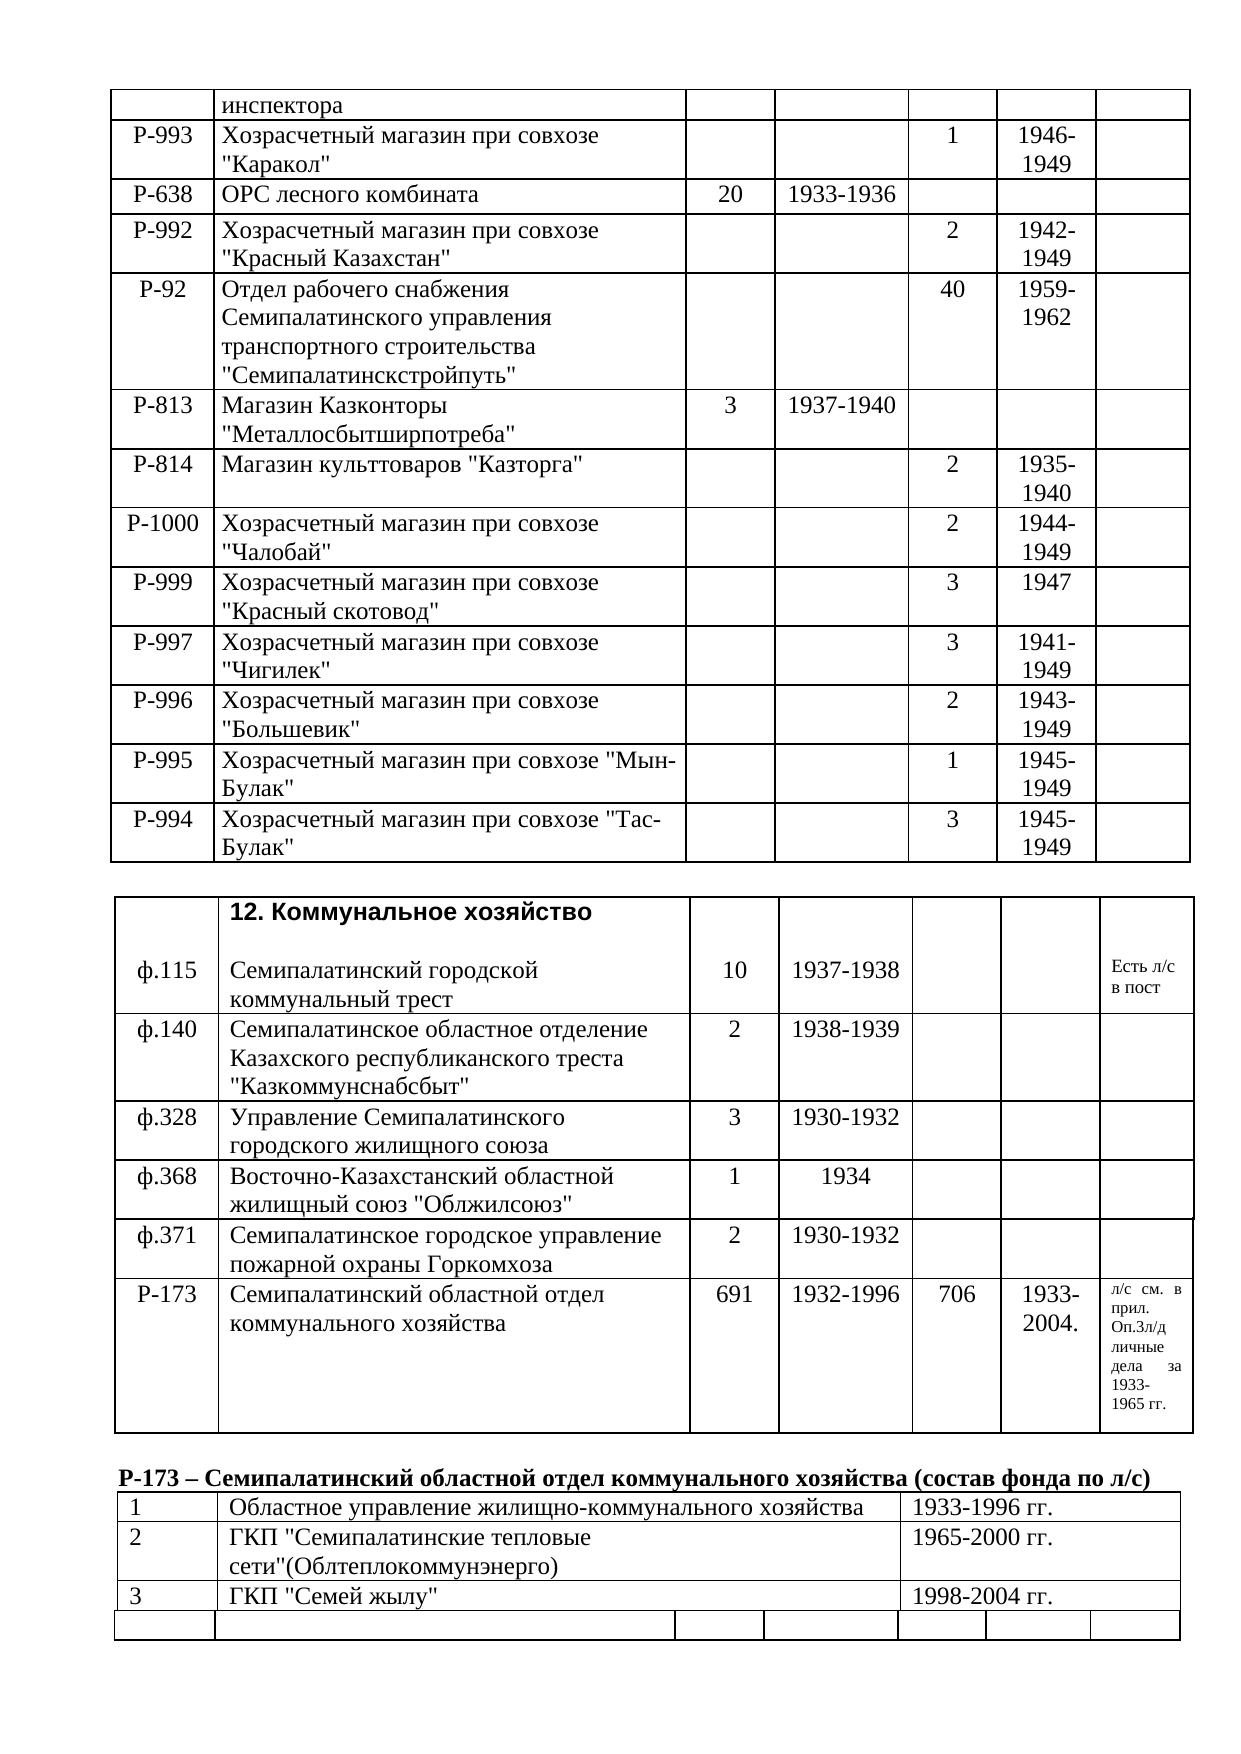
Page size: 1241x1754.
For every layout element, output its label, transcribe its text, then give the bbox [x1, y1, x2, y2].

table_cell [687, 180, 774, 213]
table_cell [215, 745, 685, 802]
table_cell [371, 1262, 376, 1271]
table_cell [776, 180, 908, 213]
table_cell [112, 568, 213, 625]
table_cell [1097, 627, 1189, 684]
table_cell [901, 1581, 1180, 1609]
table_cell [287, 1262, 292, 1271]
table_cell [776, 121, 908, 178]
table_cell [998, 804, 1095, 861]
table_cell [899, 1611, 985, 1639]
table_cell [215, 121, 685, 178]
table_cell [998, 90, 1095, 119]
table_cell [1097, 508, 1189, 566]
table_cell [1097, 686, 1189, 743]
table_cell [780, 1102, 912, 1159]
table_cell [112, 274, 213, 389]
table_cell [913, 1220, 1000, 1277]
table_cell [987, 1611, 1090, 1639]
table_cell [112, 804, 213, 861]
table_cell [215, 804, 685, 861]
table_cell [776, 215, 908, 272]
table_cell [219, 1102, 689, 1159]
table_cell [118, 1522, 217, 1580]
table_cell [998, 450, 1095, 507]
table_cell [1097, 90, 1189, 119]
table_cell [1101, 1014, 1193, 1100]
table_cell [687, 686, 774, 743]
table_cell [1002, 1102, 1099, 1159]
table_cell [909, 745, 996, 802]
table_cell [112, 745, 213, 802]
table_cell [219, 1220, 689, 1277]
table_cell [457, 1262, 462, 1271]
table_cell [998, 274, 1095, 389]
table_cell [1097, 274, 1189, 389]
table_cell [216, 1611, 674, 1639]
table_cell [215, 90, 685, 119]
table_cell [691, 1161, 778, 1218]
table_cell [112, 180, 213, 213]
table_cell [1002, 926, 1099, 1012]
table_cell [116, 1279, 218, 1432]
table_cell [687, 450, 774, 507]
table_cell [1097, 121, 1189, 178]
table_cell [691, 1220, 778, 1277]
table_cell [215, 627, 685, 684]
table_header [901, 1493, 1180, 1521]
text Р-173 – Семипалатинский областной отдел коммунального хозяйства (состав фонда по л/с) [118, 1463, 1181, 1491]
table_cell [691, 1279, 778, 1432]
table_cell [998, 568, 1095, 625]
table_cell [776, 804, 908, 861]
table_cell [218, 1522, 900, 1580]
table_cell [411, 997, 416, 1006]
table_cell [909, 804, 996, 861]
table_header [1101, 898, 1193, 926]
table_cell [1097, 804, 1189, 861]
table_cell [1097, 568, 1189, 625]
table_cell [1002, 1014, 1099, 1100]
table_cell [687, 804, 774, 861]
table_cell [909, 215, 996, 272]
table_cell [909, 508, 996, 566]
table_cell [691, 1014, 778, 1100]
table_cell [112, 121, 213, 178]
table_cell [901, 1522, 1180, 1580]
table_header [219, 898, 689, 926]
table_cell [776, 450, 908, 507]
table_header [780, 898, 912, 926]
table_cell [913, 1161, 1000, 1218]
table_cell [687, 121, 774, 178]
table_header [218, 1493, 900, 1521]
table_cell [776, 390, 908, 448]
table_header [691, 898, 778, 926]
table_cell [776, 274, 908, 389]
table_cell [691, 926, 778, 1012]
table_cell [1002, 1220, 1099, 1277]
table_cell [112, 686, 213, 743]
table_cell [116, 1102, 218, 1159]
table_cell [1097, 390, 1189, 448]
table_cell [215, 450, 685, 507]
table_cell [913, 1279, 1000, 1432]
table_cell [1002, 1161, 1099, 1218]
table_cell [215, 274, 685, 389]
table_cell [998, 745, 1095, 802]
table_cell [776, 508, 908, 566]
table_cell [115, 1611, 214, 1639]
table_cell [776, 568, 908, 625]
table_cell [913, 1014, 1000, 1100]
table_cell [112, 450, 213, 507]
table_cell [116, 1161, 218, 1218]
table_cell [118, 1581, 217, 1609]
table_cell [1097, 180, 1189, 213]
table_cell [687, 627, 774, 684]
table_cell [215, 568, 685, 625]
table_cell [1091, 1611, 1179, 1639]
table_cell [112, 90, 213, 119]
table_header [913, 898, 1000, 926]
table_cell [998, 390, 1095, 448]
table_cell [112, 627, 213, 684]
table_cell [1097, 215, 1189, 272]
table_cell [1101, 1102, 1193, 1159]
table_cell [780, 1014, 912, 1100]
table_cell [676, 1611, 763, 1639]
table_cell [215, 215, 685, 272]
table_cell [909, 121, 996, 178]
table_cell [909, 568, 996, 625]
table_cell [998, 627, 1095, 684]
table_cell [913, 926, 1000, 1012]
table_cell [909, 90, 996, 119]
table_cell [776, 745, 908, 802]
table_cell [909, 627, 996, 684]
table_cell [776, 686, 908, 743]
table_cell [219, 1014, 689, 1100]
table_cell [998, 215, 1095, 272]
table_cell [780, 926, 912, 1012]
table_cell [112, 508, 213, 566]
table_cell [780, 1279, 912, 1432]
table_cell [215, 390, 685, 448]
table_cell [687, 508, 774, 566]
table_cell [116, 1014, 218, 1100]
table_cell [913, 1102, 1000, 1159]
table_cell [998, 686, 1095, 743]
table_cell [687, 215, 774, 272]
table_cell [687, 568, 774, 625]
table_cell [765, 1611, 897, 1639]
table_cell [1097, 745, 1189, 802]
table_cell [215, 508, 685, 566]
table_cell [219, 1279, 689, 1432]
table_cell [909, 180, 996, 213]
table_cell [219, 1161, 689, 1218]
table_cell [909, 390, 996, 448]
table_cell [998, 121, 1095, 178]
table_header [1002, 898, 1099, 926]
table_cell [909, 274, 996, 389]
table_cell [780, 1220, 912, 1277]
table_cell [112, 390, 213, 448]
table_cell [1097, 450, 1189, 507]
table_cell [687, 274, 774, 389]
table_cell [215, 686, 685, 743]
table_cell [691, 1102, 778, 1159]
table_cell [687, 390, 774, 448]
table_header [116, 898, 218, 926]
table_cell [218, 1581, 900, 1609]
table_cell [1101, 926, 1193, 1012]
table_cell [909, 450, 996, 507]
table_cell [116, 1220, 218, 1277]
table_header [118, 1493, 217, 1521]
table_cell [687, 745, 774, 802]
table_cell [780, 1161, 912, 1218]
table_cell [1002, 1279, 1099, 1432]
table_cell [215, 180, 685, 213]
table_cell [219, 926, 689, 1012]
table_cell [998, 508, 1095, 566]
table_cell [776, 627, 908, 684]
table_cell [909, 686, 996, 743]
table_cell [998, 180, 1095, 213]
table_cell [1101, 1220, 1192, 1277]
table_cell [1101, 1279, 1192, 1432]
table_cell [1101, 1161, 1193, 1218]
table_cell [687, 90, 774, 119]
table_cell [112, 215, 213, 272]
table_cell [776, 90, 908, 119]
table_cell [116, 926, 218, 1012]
